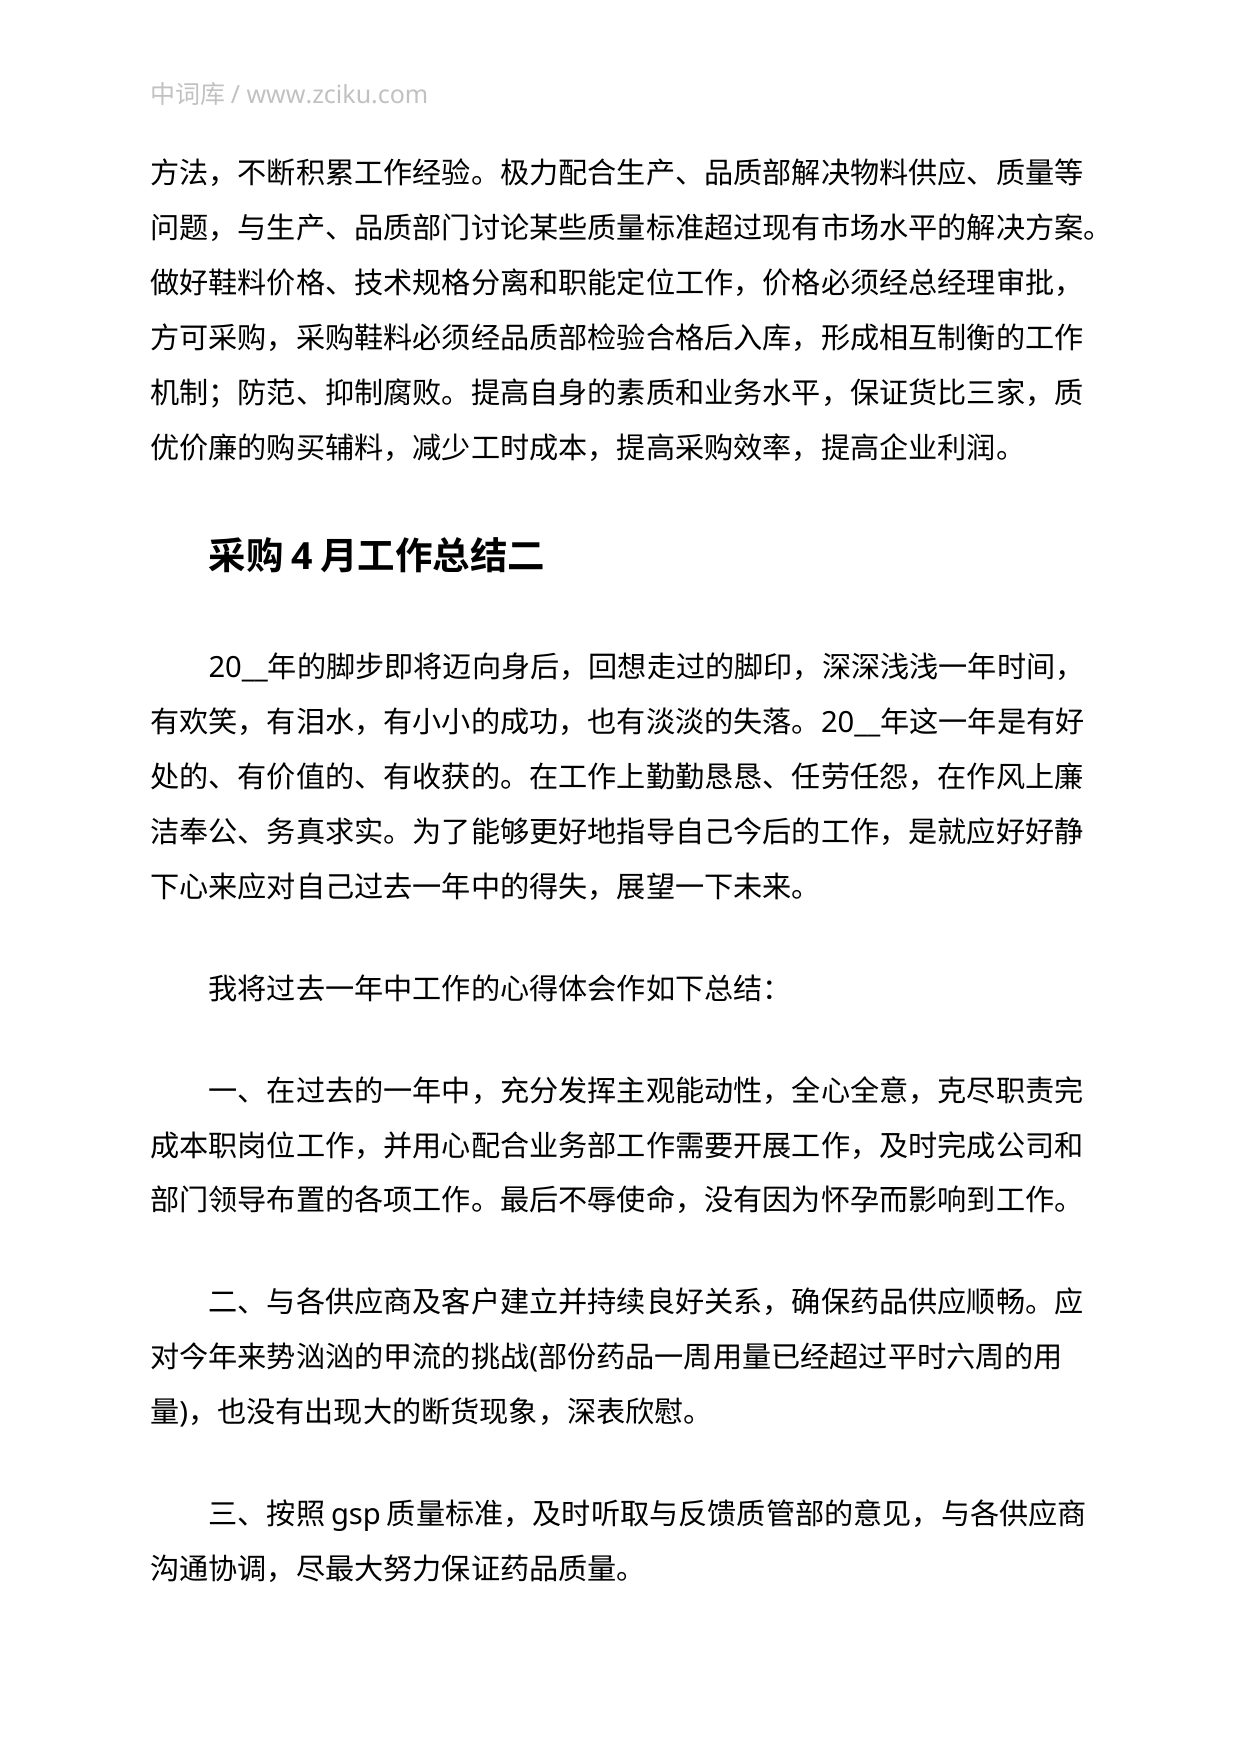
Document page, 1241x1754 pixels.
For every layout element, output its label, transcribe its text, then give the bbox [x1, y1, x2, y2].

text 我将过去一年中工作的心得体会作如下总结： [150, 965, 1090, 1008]
text 20__年的脚步即将迈向身后，回想走过的脚印，深深浅浅一年时间，有欢笑，有泪水，有小小的成功，也有淡淡的失落。20__年这一年是有好处的、有价值的、有收获的。在工作上勤勤恳恳、任劳任怨，在作风上廉洁奉公、务真求实。为了能够更好地指导自己今后的工作，是就应好好静下心来应对自己过去一年中的得失，展望一下未来。 [150, 644, 1090, 906]
text 三、按照gsp质量标准，及时听取与反馈质管部的意见，与各供应商沟通协调，尽最大努力保证药品质量。 [150, 1491, 1090, 1588]
text 采购4月工作总结二 [150, 526, 1090, 581]
text 二、与各供应商及客户建立并持续良好关系，确保药品供应顺畅。应对今年来势汹汹的甲流的挑战(部份药品一周用量已经超过平时六周的用量)，也没有出现大的断货现象，深表欣慰。 [150, 1279, 1090, 1431]
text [150, 150, 1090, 467]
text 一、在过去的一年中，充分发挥主观能动性，全心全意，克尽职责完成本职岗位工作，并用心配合业务部工作需要开展工作，及时完成公司和部门领导布置的各项工作。最后不辱使命，没有因为怀孕而影响到工作。 [150, 1067, 1090, 1219]
